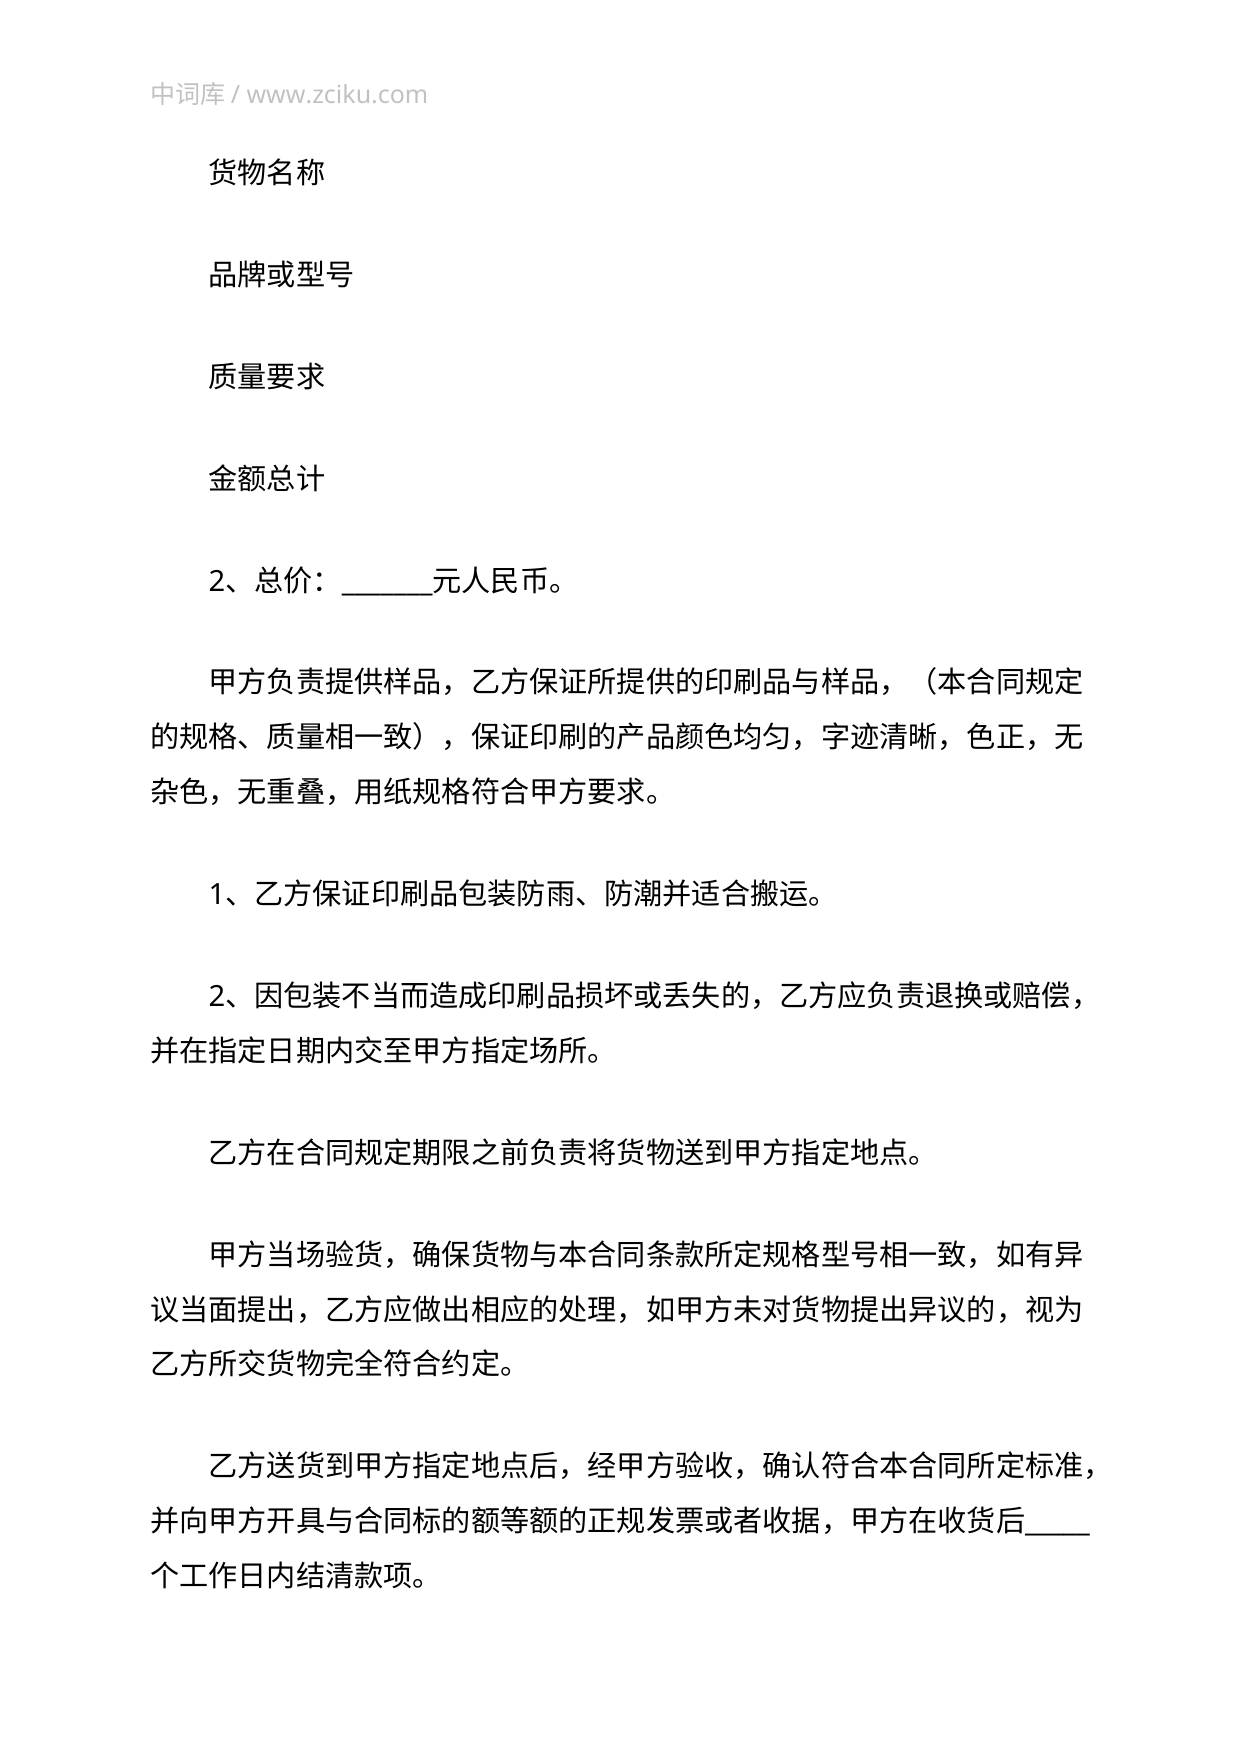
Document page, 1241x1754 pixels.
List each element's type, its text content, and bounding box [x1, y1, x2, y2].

text 货物名称 [150, 150, 1090, 192]
text 1、乙方保证印刷品包装防雨、防潮并适合搬运。 [150, 871, 1090, 913]
text 乙方送货到甲方指定地点后，经甲方验收，确认符合本合同所定标准，并向甲方开具与合同标的额等额的正规发票或者收据，甲方在收货后_____个工作日内结清款项。 [150, 1443, 1090, 1595]
text 品牌或型号 [150, 252, 1090, 294]
text 甲方负责提供样品，乙方保证所提供的印刷品与样品，（本合同规定的规格、质量相一致），保证印刷的产品颜色均匀，字迹清晰，色正，无杂色，无重叠，用纸规格符合甲方要求。 [150, 659, 1090, 811]
text 2、因包装不当而造成印刷品损坏或丢失的，乙方应负责退换或赔偿，并在指定日期内交至甲方指定场所。 [150, 973, 1090, 1070]
text 质量要求 [150, 353, 1090, 396]
text 乙方在合同规定期限之前负责将货物送到甲方指定地点。 [150, 1129, 1090, 1172]
text 甲方当场验货，确保货物与本合同条款所定规格型号相一致，如有异议当面提出，乙方应做出相应的处理，如甲方未对货物提出异议的，视为乙方所交货物完全符合约定。 [150, 1231, 1090, 1383]
text 2、总价：_______元人民币。 [150, 557, 1090, 599]
text 金额总计 [150, 455, 1090, 498]
